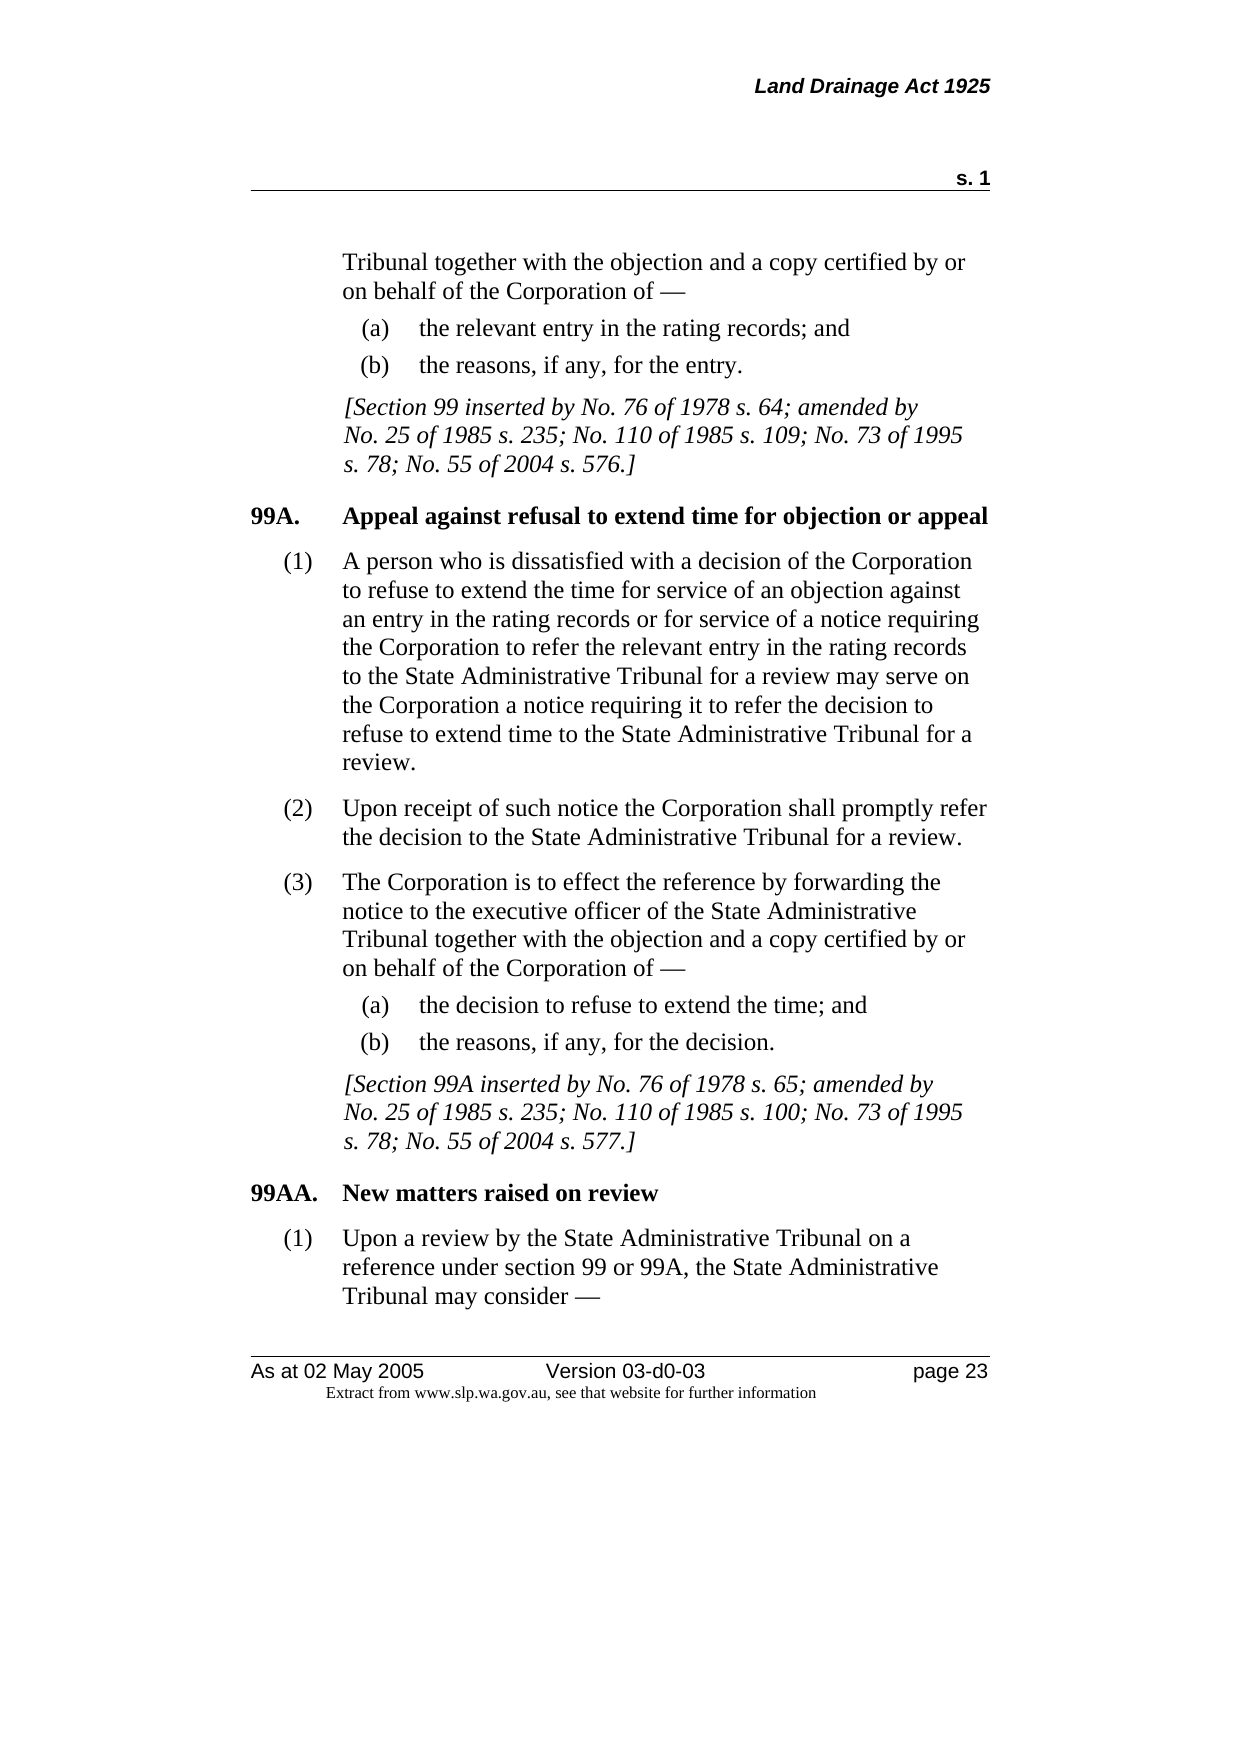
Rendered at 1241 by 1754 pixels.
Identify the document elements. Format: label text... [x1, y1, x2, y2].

text (1) Upon a review by the State Administrative Tribunal on a reference under section 99 or 99A, the State Administrative Tribunal may consider — [251, 1223, 990, 1309]
text [Section 99A inserted by No. 76 of 1978 s. 65; amended by No. 25 of 1985 s. 235; No. 110 of 1985 s. 100; No. 73 of 1995 s. 78; No. 55 of 2004 s. 577.] [251, 1069, 990, 1155]
text [Section 99 inserted by No. 76 of 1978 s. 64; amended by No. 25 of 1985 s. 235; No. 110 of 1985 s. 109; No. 73 of 1995 s. 78; No. 55 of 2004 s. 576.] [251, 392, 990, 478]
subtitle 99A. Appeal against refusal to extend time for objection or appeal [251, 501, 990, 529]
text (b) the reasons, if any, for the entry. [251, 350, 990, 379]
text (a) the relevant entry in the rating records; and [251, 313, 990, 342]
text (2) Upon receipt of such notice the Corporation shall promptly refer the decision to the State Administrative Tribunal for a review. [251, 793, 990, 850]
text (1) A person who is dissatisfied with a decision of the Corporation to refuse to extend the time for service of an objection against an entry in the rating records or for service of a notice requiring the Corporation to refer the relevant entry in the rating records to the State Administrative Tribunal for a review may serve on the Corporation a notice requiring it to refer the decision to refuse to extend time to the State Administrative Tribunal for a review. [251, 546, 990, 776]
text (a) the decision to refuse to extend the time; and [251, 990, 990, 1019]
subtitle 99AA. New matters raised on review [251, 1178, 990, 1207]
text (b) the reasons, if any, for the decision. [251, 1027, 990, 1056]
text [251, 247, 990, 305]
